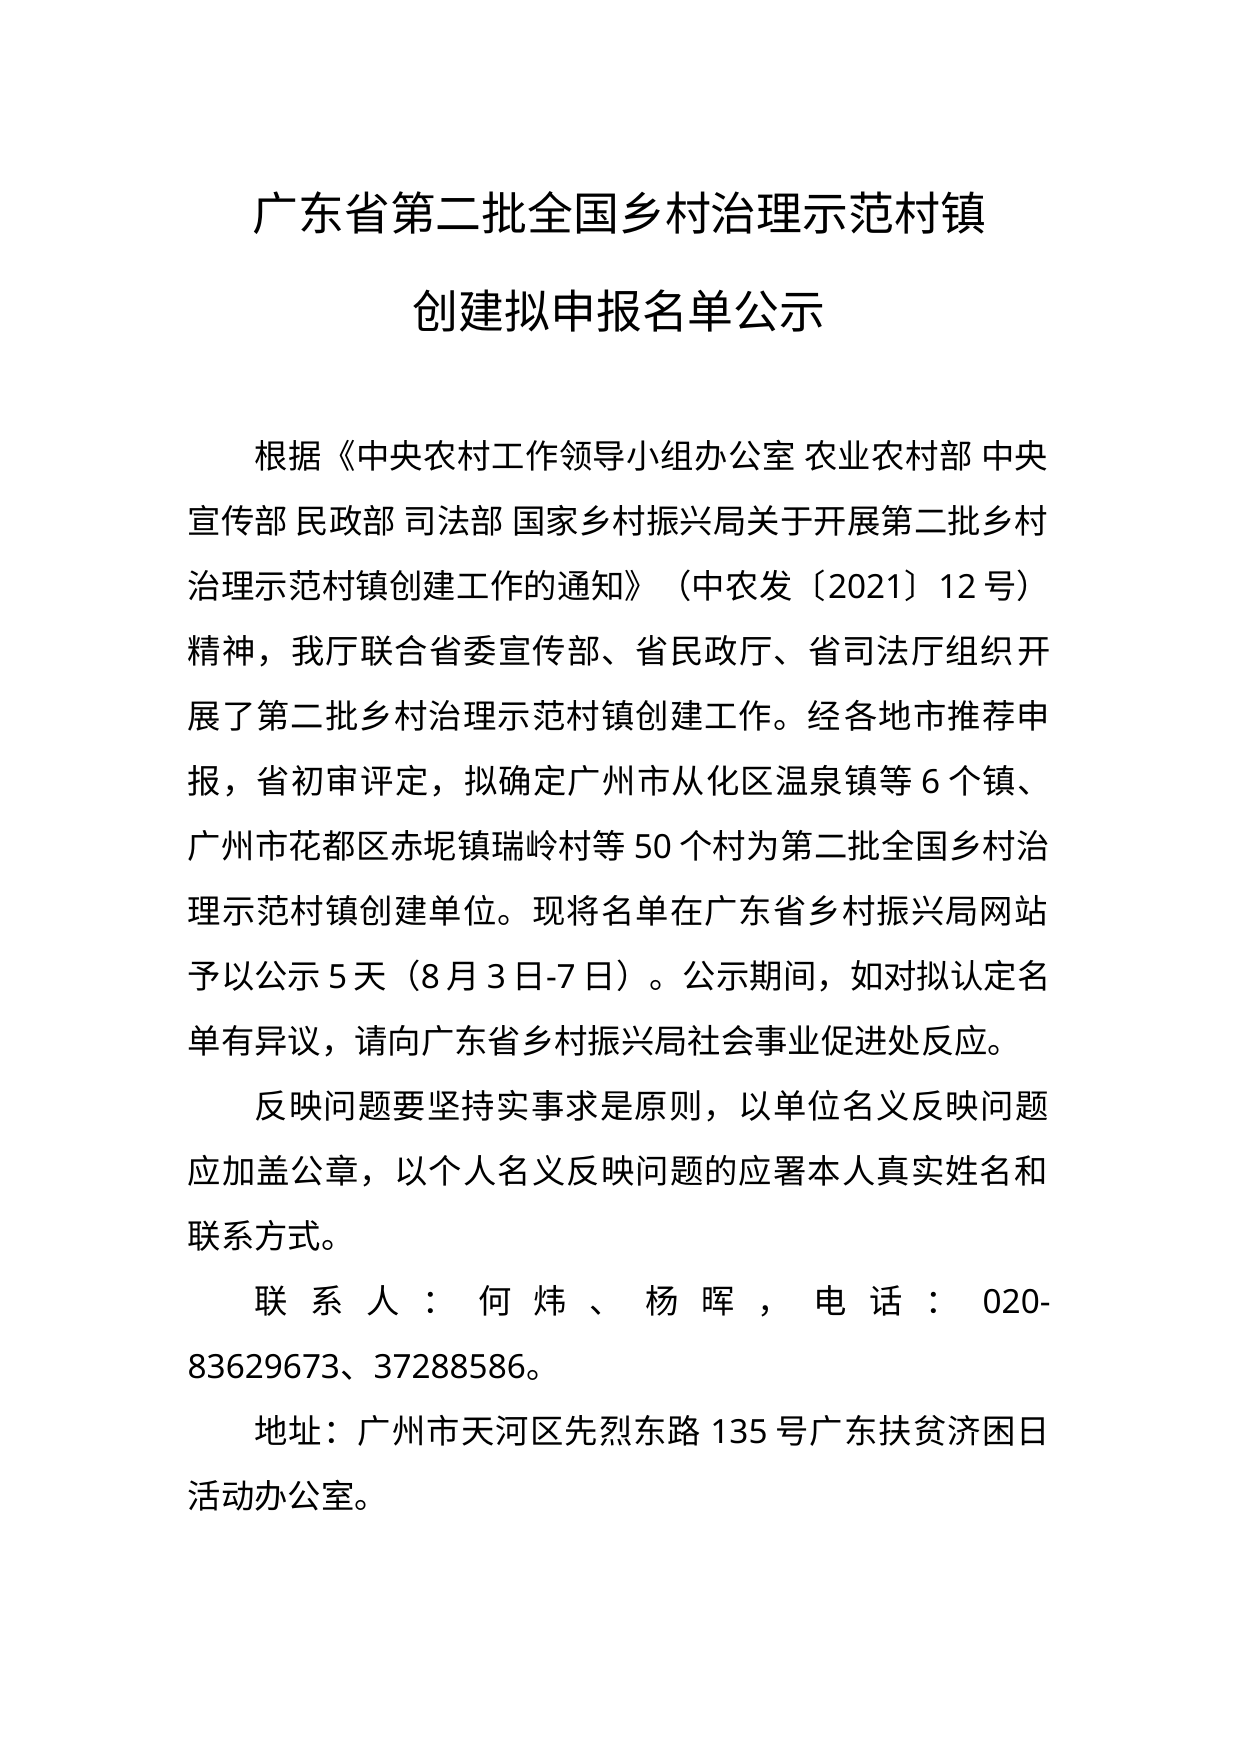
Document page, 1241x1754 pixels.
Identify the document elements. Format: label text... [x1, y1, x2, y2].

text 反映问题要坚持实事求是原则，以单位名义反映问题应加盖公章，以个人名义反映问题的应署本人真实姓名和联系方式。 [187, 1072, 1050, 1267]
text 根据《中央农村工作领导小组办公室 农业农村部 中央宣传部 民政部 司法部 国家乡村振兴局关于开展第二批乡村治理示范村镇创建工作的通知》（中农发〔2021〕12号）精神，我厅联合省委宣传部、省民政厅、省司法厅组织开展了第二批乡村治理示范村镇创建工作。经各地市推荐申报，省初审评定，拟确定广州市从化区温泉镇等6个镇、广州市花都区赤坭镇瑞岭村等50个村为第二批全国乡村治理示范村镇创建单位。现将名单在广东省乡村振兴局网站予以公示5天（8月3日-7日）。公示期间，如对拟认定名单有异议，请向广东省乡村振兴局社会事业促进处反应。 [187, 422, 1050, 1072]
text 地址：广州市天河区先烈东路135号广东扶贫济困日活动办公室。 [187, 1397, 1050, 1527]
text 广东省第二批全国乡村治理示范村镇 [187, 162, 1050, 259]
text 创建拟申报名单公示 [187, 259, 1050, 357]
text 联系人：何炜、杨晖，电话：020- 83629673、37288586。 [187, 1267, 1050, 1397]
